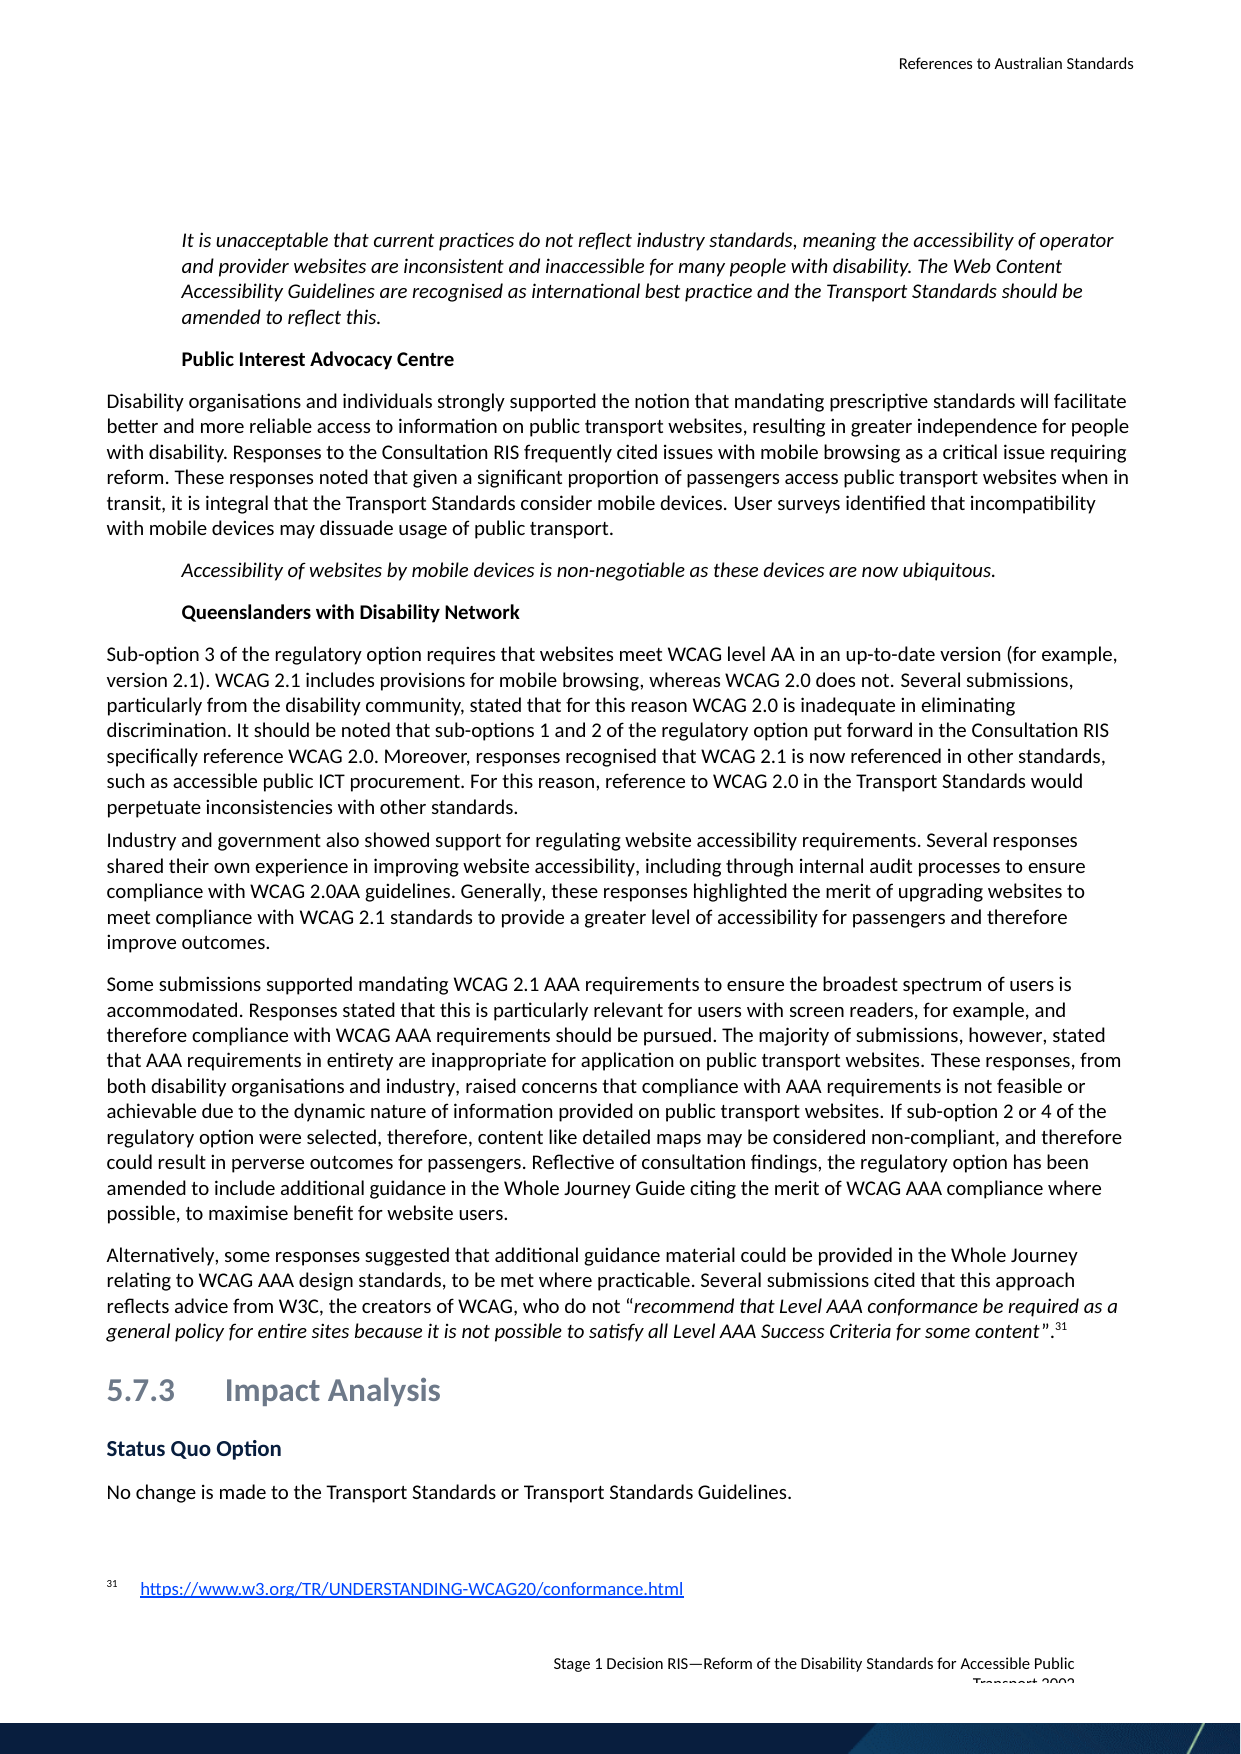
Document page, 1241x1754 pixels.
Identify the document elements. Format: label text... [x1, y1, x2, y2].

text Disability organisations and individuals strongly supported the notion that mandating prescriptive standards will facilitate better and more reliable access to information on public transport websites, resulting in greater independence for people with disability. Responses to the Consultation RIS frequently cited issues with mobile browsing as a critical issue requiring reform. These responses noted that given a significant proportion of passengers access public transport websites when in transit, it is integral that the Transport Standards consider mobile devices. User surveys identified that incompatibility with mobile devices may dissuade usage of public transport. [106, 388, 1134, 541]
subtitle Status Quo Option [106, 1434, 1134, 1463]
text Industry and government also showed support for regulating website accessibility requirements. Several responses shared their own experience in improving website accessibility, including through internal audit processes to ensure compliance with WCAG 2.0AA guidelines. Generally, these responses highlighted the merit of upgrading websites to meet compliance with WCAG 2.1 standards to provide a greater level of accessibility for passengers and therefore improve outcomes. [106, 828, 1134, 955]
text Accessibility of websites by mobile devices is non-negotiable as these devices are now ubiquitous. [181, 557, 1134, 583]
text Public Interest Advocacy Centre [181, 346, 1134, 371]
text Queenslanders with Disability Network [181, 599, 1134, 625]
picture [0, 1723, 1241, 1754]
text Some submissions supported mandating WCAG 2.1 AAA requirements to ensure the broadest spectrum of users is accommodated. Responses stated that this is particularly relevant for users with screen readers, for example, and therefore compliance with WCAG AAA requirements should be pursued. The majority of submissions, however, stated that AAA requirements in entirety are inappropriate for application on public transport websites. These responses, from both disability organisations and industry, raised concerns that compliance with AAA requirements is not feasible or achievable due to the dynamic nature of information provided on public transport websites. If sub-option 2 or 4 of the regulatory option were selected, therefore, content like detailed maps may be considered non-compliant, and therefore could result in perverse outcomes for passengers. Reflective of consultation findings, the regulatory option has been amended to include additional guidance in the Whole Journey Guide citing the merit of WCAG AAA compliance where possible, to maximise benefit for website users. [106, 971, 1134, 1226]
text No change is made to the Transport Standards or Transport Standards Guidelines. [106, 1479, 1134, 1505]
text Sub-option 3 of the regulatory option requires that websites meet WCAG level AA in an up-to-date version (for example, version 2.1). WCAG 2.1 includes provisions for mobile browsing, whereas WCAG 2.0 does not. Several submissions, particularly from the disability community, stated that for this reason WCAG 2.0 is inadequate in eliminating discrimination. It should be noted that sub-options 1 and 2 of the regulatory option put forward in the Consultation RIS specifically reference WCAG 2.0. Moreover, responses recognised that WCAG 2.1 is now referenced in other standards, such as accessible public ICT procurement. For this reason, reference to WCAG 2.0 in the Transport Standards would perpetuate inconsistencies with other standards. [106, 641, 1134, 819]
text It is unacceptable that current practices do not reflect industry standards, meaning the accessibility of operator and provider websites are inconsistent and inaccessible for many people with disability. The Web Content Accessibility Guidelines are recognised as international best practice and the Transport Standards should be amended to reflect this. [181, 228, 1134, 329]
subtitle Impact Analysis [106, 1369, 1134, 1409]
text Alternatively, some responses suggested that additional guidance material could be provided in the Whole Journey relating to WCAG AAA design standards, to be met where practicable. Several submissions cited that this approach reflects advice from W3C, the creators of WCAG, who do not “recommend that Level AAA conformance be required as a general policy for entire sites because it is not possible to satisfy all Level AAA Success Criteria for some content”. [106, 1242, 1134, 1344]
